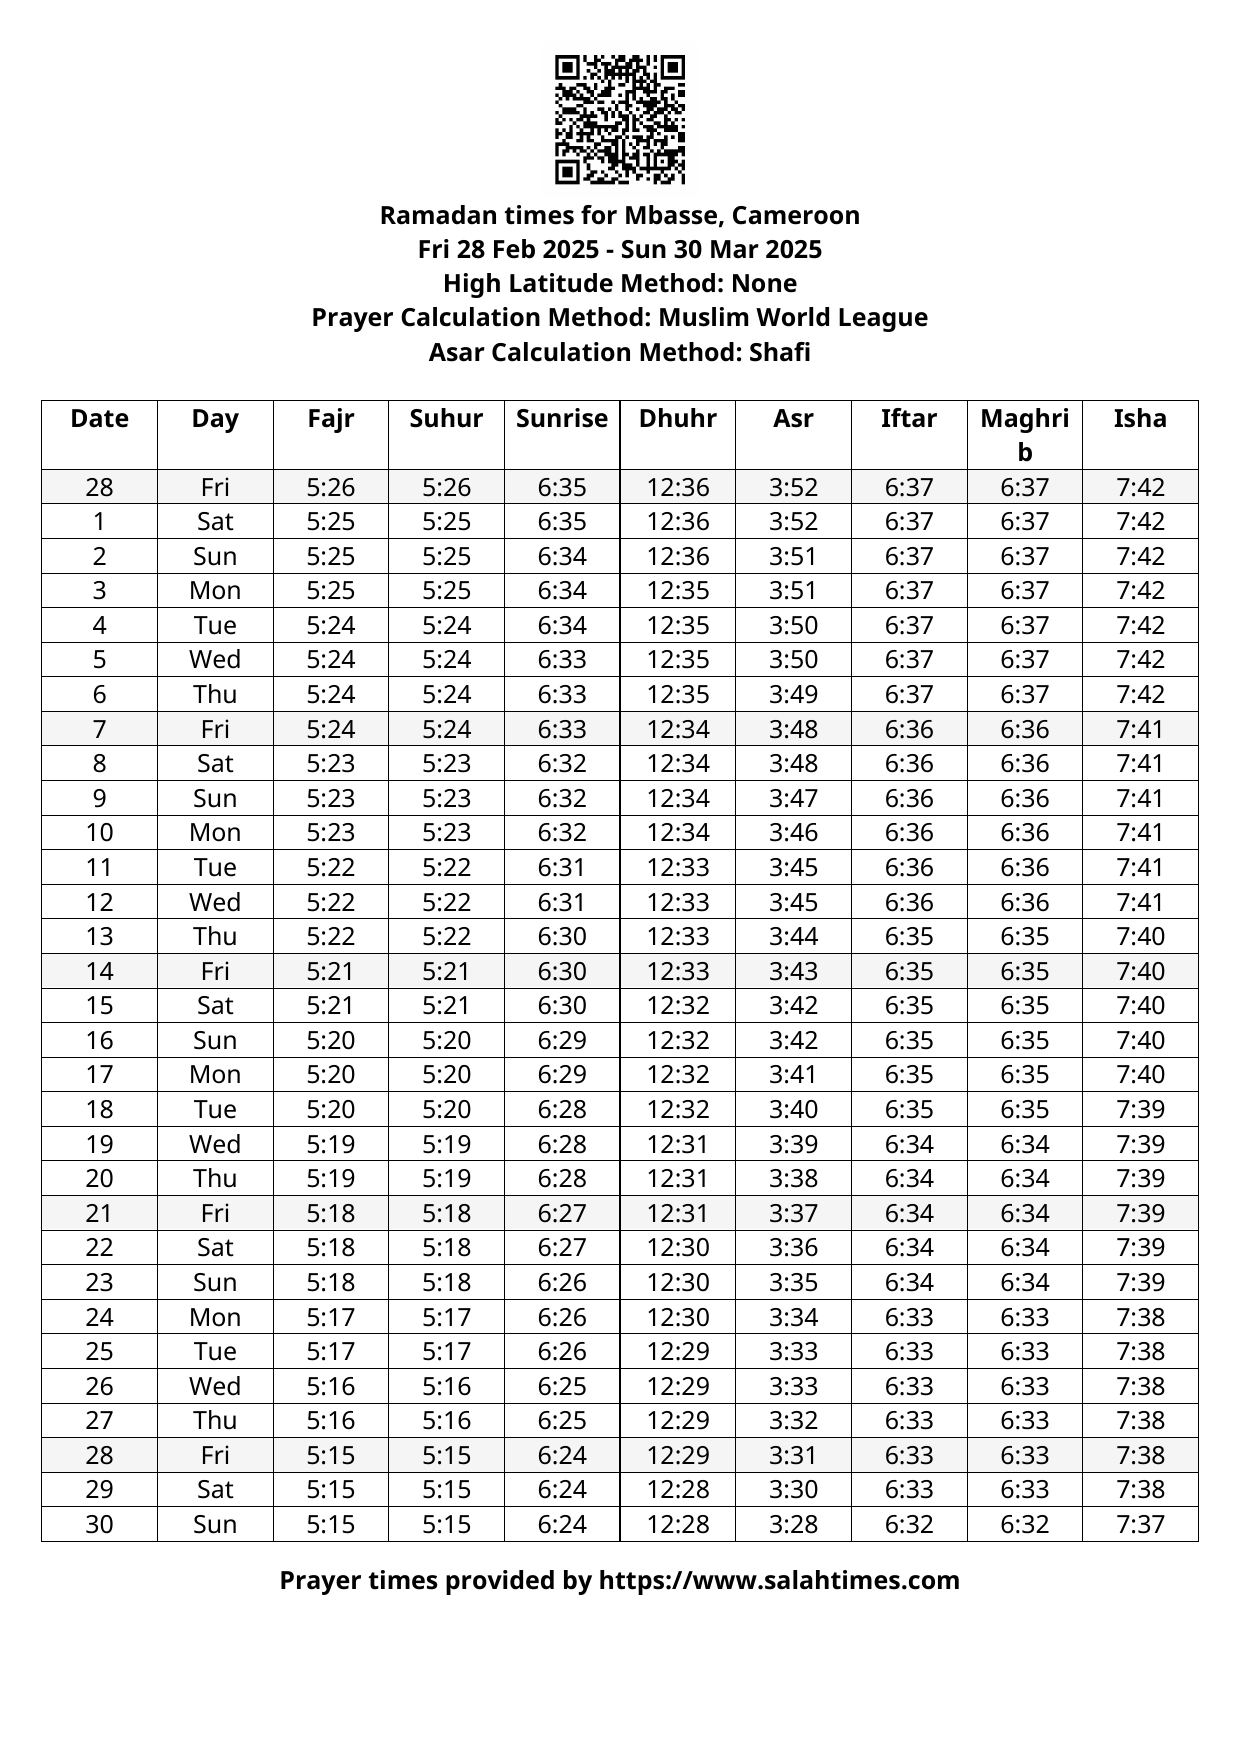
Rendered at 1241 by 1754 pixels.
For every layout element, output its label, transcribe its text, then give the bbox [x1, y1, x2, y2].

table_cell 5:20 [274, 1058, 388, 1091]
table_cell 6:36 [852, 850, 967, 884]
table_cell 3:42 [736, 1023, 851, 1057]
table_cell 5:19 [274, 1127, 388, 1160]
table_cell Sat [158, 504, 273, 538]
table_cell 7 [42, 712, 157, 745]
table_cell 6:35 [852, 1023, 967, 1057]
table_cell 6:33 [852, 1300, 967, 1333]
table_cell 5:23 [389, 746, 504, 780]
table_cell Sun [158, 781, 273, 814]
table_header Isha [1083, 401, 1198, 469]
table_cell 5:17 [274, 1300, 388, 1333]
table_header Sunrise [505, 401, 619, 469]
table_cell 7:42 [1083, 574, 1198, 607]
table_header Dhuhr [621, 401, 735, 469]
table_cell 5:20 [389, 1092, 504, 1126]
table_cell 12:28 [621, 1473, 735, 1506]
table_cell 12:35 [621, 608, 735, 642]
table_cell 6:35 [852, 1092, 967, 1126]
table_cell 6:31 [505, 850, 619, 884]
table_cell 7:42 [1083, 643, 1198, 676]
table_cell 7:39 [1083, 1231, 1198, 1264]
table_cell Sun [158, 1265, 273, 1299]
table_cell 6:30 [505, 919, 619, 953]
table_header Suhur [389, 401, 504, 469]
table_cell 5:21 [389, 954, 504, 987]
table_cell 6:30 [505, 989, 619, 1022]
table_cell 14 [42, 954, 157, 987]
table_cell 6:34 [968, 1265, 1082, 1299]
table_cell 12:33 [621, 954, 735, 987]
table_cell 6:28 [505, 1127, 619, 1160]
table_cell 6:35 [968, 1023, 1082, 1057]
table_cell 5:24 [274, 712, 388, 745]
table_cell Sat [158, 746, 273, 780]
table_cell 6:33 [968, 1473, 1082, 1506]
table_cell 5:17 [389, 1334, 504, 1368]
table_cell 2 [42, 539, 157, 572]
table_cell 5:15 [389, 1438, 504, 1472]
table_cell 7:41 [1083, 781, 1198, 814]
table_cell 12:34 [621, 712, 735, 745]
table_cell 6:36 [852, 781, 967, 814]
table_cell 6:29 [505, 1023, 619, 1057]
table_cell 5:19 [274, 1161, 388, 1195]
table_cell 7:41 [1083, 816, 1198, 849]
table_cell 7:39 [1083, 1161, 1198, 1195]
table_cell 6:32 [505, 746, 619, 780]
table_header Iftar [852, 401, 967, 469]
table_cell 3:35 [736, 1265, 851, 1299]
table_cell 12 [42, 885, 157, 918]
table_cell 6:35 [852, 1058, 967, 1091]
table_cell 6:36 [852, 816, 967, 849]
table_cell Thu [158, 1161, 273, 1195]
table_cell 5:16 [389, 1404, 504, 1437]
table_cell 3:42 [736, 989, 851, 1022]
table_cell 12:36 [621, 539, 735, 572]
table_cell 5:15 [389, 1507, 504, 1541]
table_cell 7:38 [1083, 1473, 1198, 1506]
table_cell 6:37 [968, 470, 1082, 503]
table_cell 6:37 [852, 470, 967, 503]
table_cell 5:25 [389, 539, 504, 572]
table_cell 5:17 [389, 1300, 504, 1333]
table_cell 24 [42, 1300, 157, 1333]
table_cell 12:35 [621, 643, 735, 676]
text Ramadan times for Mbasse, Cameroon [42, 198, 1198, 232]
table_cell 5:24 [389, 677, 504, 711]
table_cell 5 [42, 643, 157, 676]
table_cell 12:36 [621, 504, 735, 538]
table_cell Fri [158, 712, 273, 745]
table_cell 6:36 [968, 746, 1082, 780]
table_cell 5:25 [274, 539, 388, 572]
table_header Maghrib [968, 401, 1082, 469]
table_cell 23 [42, 1265, 157, 1299]
table_cell 7:42 [1083, 504, 1198, 538]
table_cell 7:39 [1083, 1196, 1198, 1229]
table_cell 7:38 [1083, 1438, 1198, 1472]
table_cell 27 [42, 1404, 157, 1437]
table_cell 6:37 [968, 643, 1082, 676]
table_cell 3:52 [736, 504, 851, 538]
table_cell 12:34 [621, 781, 735, 814]
table_cell 6:37 [968, 504, 1082, 538]
table_cell 6:37 [852, 574, 967, 607]
table_cell Mon [158, 816, 273, 849]
table_cell 12:32 [621, 1058, 735, 1091]
table_cell 6:33 [968, 1404, 1082, 1437]
table_cell 7:40 [1083, 919, 1198, 953]
table_cell 6:25 [505, 1404, 619, 1437]
table_cell 12:36 [621, 470, 735, 503]
table_cell Sun [158, 539, 273, 572]
table_cell 5:25 [389, 574, 504, 607]
text Prayer times provided by https://www.salahtimes.com [42, 1563, 1198, 1597]
table_cell Wed [158, 1127, 273, 1160]
table_cell 3:51 [736, 574, 851, 607]
table_cell 6:33 [505, 677, 619, 711]
table_cell 6:37 [852, 504, 967, 538]
table_cell 5:18 [389, 1196, 504, 1229]
table_cell 5:23 [274, 816, 388, 849]
table_cell 3:38 [736, 1161, 851, 1195]
table_cell 4 [42, 608, 157, 642]
table_cell 5:24 [274, 608, 388, 642]
table_cell 6:36 [968, 816, 1082, 849]
table_cell 5:23 [274, 746, 388, 780]
table_cell 6:31 [505, 885, 619, 918]
table_cell 12:29 [621, 1334, 735, 1368]
table_cell 5:25 [389, 504, 504, 538]
table_cell 12:35 [621, 677, 735, 711]
table_cell 10 [42, 816, 157, 849]
table_cell 7:38 [1083, 1404, 1198, 1437]
table_cell 6:37 [968, 539, 1082, 572]
table_cell 6:34 [505, 539, 619, 572]
table_cell 6:36 [852, 885, 967, 918]
table_cell 6:35 [505, 470, 619, 503]
table_cell Thu [158, 1404, 273, 1437]
table_cell Fri [158, 470, 273, 503]
table_cell 7:40 [1083, 989, 1198, 1022]
table_cell 3:48 [736, 746, 851, 780]
table_cell 5:18 [274, 1265, 388, 1299]
table_cell 6 [42, 677, 157, 711]
table_cell 6:34 [852, 1231, 967, 1264]
table_cell 5:22 [389, 850, 504, 884]
table_cell 6:36 [968, 781, 1082, 814]
table_cell 12:34 [621, 816, 735, 849]
table_cell 18 [42, 1092, 157, 1126]
table_cell 3:31 [736, 1438, 851, 1472]
table_cell 12:32 [621, 1092, 735, 1126]
table_cell 6:25 [505, 1369, 619, 1402]
table_cell 17 [42, 1058, 157, 1091]
table_cell 28 [42, 1438, 157, 1472]
table_cell 1 [42, 504, 157, 538]
table_cell 12:28 [621, 1507, 735, 1541]
table_cell 6:34 [505, 574, 619, 607]
table_cell 5:26 [389, 470, 504, 503]
table_cell Wed [158, 1369, 273, 1402]
table_cell 6:27 [505, 1231, 619, 1264]
table_cell 5:22 [389, 919, 504, 953]
table_cell 3:33 [736, 1334, 851, 1368]
table_cell 3:48 [736, 712, 851, 745]
table_cell 12:31 [621, 1196, 735, 1229]
table_header Day [158, 401, 273, 469]
table_cell 12:29 [621, 1438, 735, 1472]
table_cell 6:36 [968, 850, 1082, 884]
table_cell 6:30 [505, 954, 619, 987]
table_cell Thu [158, 677, 273, 711]
table_cell 6:35 [505, 504, 619, 538]
table_cell 5:20 [274, 1092, 388, 1126]
table_cell 12:30 [621, 1265, 735, 1299]
table_cell 6:34 [852, 1161, 967, 1195]
table_cell 6:33 [968, 1438, 1082, 1472]
table_header Asr [736, 401, 851, 469]
table_cell 5:18 [389, 1265, 504, 1299]
table_cell 6:26 [505, 1265, 619, 1299]
table_cell 5:23 [389, 816, 504, 849]
text Asar Calculation Method: Shafi [42, 334, 1198, 368]
table_cell 12:33 [621, 850, 735, 884]
table_cell 7:41 [1083, 885, 1198, 918]
table_cell 5:15 [274, 1507, 388, 1541]
table_cell 13 [42, 919, 157, 953]
table_cell 6:37 [852, 643, 967, 676]
table_cell 7:42 [1083, 608, 1198, 642]
table_cell 6:27 [505, 1196, 619, 1229]
table_cell 11 [42, 850, 157, 884]
table_cell 6:28 [505, 1161, 619, 1195]
table_cell 21 [42, 1196, 157, 1229]
table_cell 6:35 [968, 1058, 1082, 1091]
table_cell 3:44 [736, 919, 851, 953]
table_cell 6:33 [968, 1369, 1082, 1402]
table_cell 12:31 [621, 1127, 735, 1160]
table_cell 6:34 [852, 1265, 967, 1299]
table_cell 7:38 [1083, 1334, 1198, 1368]
table_cell Tue [158, 850, 273, 884]
table_cell 6:35 [852, 919, 967, 953]
table_cell 3:47 [736, 781, 851, 814]
table_cell 6:36 [852, 746, 967, 780]
table_cell 3:28 [736, 1507, 851, 1541]
table_cell 6:33 [852, 1473, 967, 1506]
table_cell 5:22 [274, 885, 388, 918]
table_cell 5:23 [274, 781, 388, 814]
table_cell 5:21 [389, 989, 504, 1022]
table_cell 6:32 [968, 1507, 1082, 1541]
table_cell 3:49 [736, 677, 851, 711]
table_cell 6:37 [852, 608, 967, 642]
table_cell 5:24 [389, 712, 504, 745]
table_cell 6:35 [852, 989, 967, 1022]
table_cell 6:37 [968, 677, 1082, 711]
table_cell 6:33 [505, 643, 619, 676]
table_cell 5:21 [274, 954, 388, 987]
table_cell 5:15 [389, 1473, 504, 1506]
table_cell 29 [42, 1473, 157, 1506]
table_cell 7:37 [1083, 1507, 1198, 1541]
table_cell 5:16 [274, 1369, 388, 1402]
table_cell 7:41 [1083, 712, 1198, 745]
text Prayer Calculation Method: Muslim World League [42, 300, 1198, 334]
table_cell 12:29 [621, 1369, 735, 1402]
table_cell 3:30 [736, 1473, 851, 1506]
table_cell 5:16 [274, 1404, 388, 1437]
table_cell 26 [42, 1369, 157, 1402]
table_cell 5:18 [389, 1231, 504, 1264]
table_cell 3:45 [736, 850, 851, 884]
table_cell Mon [158, 1058, 273, 1091]
table_cell 9 [42, 781, 157, 814]
table_cell 5:19 [389, 1127, 504, 1160]
table_cell 7:40 [1083, 1023, 1198, 1057]
table_cell 12:32 [621, 989, 735, 1022]
table_cell 5:20 [389, 1023, 504, 1057]
table_cell 6:26 [505, 1334, 619, 1368]
table_cell 5:20 [389, 1058, 504, 1091]
table_cell 3:50 [736, 643, 851, 676]
table_cell 6:36 [852, 712, 967, 745]
table_cell 5:24 [389, 643, 504, 676]
table_cell 12:32 [621, 1023, 735, 1057]
table_cell 3:50 [736, 608, 851, 642]
table_cell 6:34 [852, 1196, 967, 1229]
table_cell 7:41 [1083, 746, 1198, 780]
table_cell 30 [42, 1507, 157, 1541]
table_cell 3:36 [736, 1231, 851, 1264]
table_cell 3:43 [736, 954, 851, 987]
table_cell 7:39 [1083, 1265, 1198, 1299]
table_cell 3:33 [736, 1369, 851, 1402]
table_cell 5:24 [389, 608, 504, 642]
table_cell 3:45 [736, 885, 851, 918]
table_cell 8 [42, 746, 157, 780]
table_cell 3:41 [736, 1058, 851, 1091]
table_cell 3:52 [736, 470, 851, 503]
table_cell 6:36 [968, 885, 1082, 918]
table_cell 6:28 [505, 1092, 619, 1126]
table_cell 5:18 [274, 1231, 388, 1264]
table_cell 5:15 [274, 1438, 388, 1472]
table_cell 6:37 [968, 608, 1082, 642]
table_cell 6:32 [852, 1507, 967, 1541]
table_cell 3:39 [736, 1127, 851, 1160]
table_cell 3:40 [736, 1092, 851, 1126]
table_cell Tue [158, 1334, 273, 1368]
text Fri 28 Feb 2025 - Sun 30 Mar 2025 [42, 232, 1198, 266]
table_cell Sat [158, 1231, 273, 1264]
table_cell 3:34 [736, 1300, 851, 1333]
table_cell 7:40 [1083, 954, 1198, 987]
table_cell Mon [158, 574, 273, 607]
table_cell 12:33 [621, 919, 735, 953]
table_cell 5:24 [274, 643, 388, 676]
table_cell Tue [158, 608, 273, 642]
table_cell 5:25 [274, 504, 388, 538]
table_cell 6:37 [968, 574, 1082, 607]
table_cell 6:33 [852, 1404, 967, 1437]
table_cell 7:42 [1083, 539, 1198, 572]
table_cell 6:29 [505, 1058, 619, 1091]
table_cell 16 [42, 1023, 157, 1057]
table_cell 5:24 [274, 677, 388, 711]
table_cell 12:33 [621, 885, 735, 918]
table_cell Wed [158, 885, 273, 918]
table_cell 6:36 [968, 712, 1082, 745]
text High Latitude Method: None [42, 266, 1198, 300]
table_cell 6:34 [852, 1127, 967, 1160]
table_cell 5:16 [389, 1369, 504, 1402]
table_header Fajr [274, 401, 388, 469]
table_cell 3:37 [736, 1196, 851, 1229]
table_cell Tue [158, 1092, 273, 1126]
table_cell 6:24 [505, 1438, 619, 1472]
table_cell 6:34 [505, 608, 619, 642]
table_cell 7:42 [1083, 470, 1198, 503]
table_cell 6:26 [505, 1300, 619, 1333]
table_cell 6:33 [852, 1334, 967, 1368]
table_cell Wed [158, 643, 273, 676]
table_cell 7:42 [1083, 677, 1198, 711]
table_cell 6:35 [852, 954, 967, 987]
table_cell 20 [42, 1161, 157, 1195]
table_cell 6:32 [505, 781, 619, 814]
table_cell 6:32 [505, 816, 619, 849]
table_cell 6:35 [968, 1092, 1082, 1126]
table_cell 7:40 [1083, 1058, 1198, 1091]
table_cell 5:23 [389, 781, 504, 814]
table_cell 12:31 [621, 1161, 735, 1195]
table_cell 5:19 [389, 1161, 504, 1195]
table_cell 6:34 [968, 1127, 1082, 1160]
table_cell 6:35 [968, 919, 1082, 953]
picture [542, 41, 699, 198]
table_cell Sat [158, 989, 273, 1022]
table_cell 7:41 [1083, 850, 1198, 884]
table_cell 7:39 [1083, 1092, 1198, 1126]
table_cell 5:20 [274, 1023, 388, 1057]
table_cell 5:25 [274, 574, 388, 607]
table_cell Fri [158, 954, 273, 987]
table_cell Sun [158, 1023, 273, 1057]
table_cell 28 [42, 470, 157, 503]
table_cell 12:35 [621, 574, 735, 607]
table_cell 7:38 [1083, 1300, 1198, 1333]
table_cell 5:15 [274, 1473, 388, 1506]
table_cell 7:38 [1083, 1369, 1198, 1402]
table_cell 5:21 [274, 989, 388, 1022]
table_header Date [42, 401, 157, 469]
table_cell 12:34 [621, 746, 735, 780]
table_cell 3:46 [736, 816, 851, 849]
table_cell 6:34 [968, 1161, 1082, 1195]
table_cell 6:35 [968, 989, 1082, 1022]
table_cell 12:29 [621, 1404, 735, 1437]
table_cell 6:37 [852, 677, 967, 711]
table_cell 22 [42, 1231, 157, 1264]
table_cell 3:32 [736, 1404, 851, 1437]
table_cell 5:17 [274, 1334, 388, 1368]
table_cell Fri [158, 1438, 273, 1472]
table_cell 12:30 [621, 1231, 735, 1264]
table_cell Sat [158, 1473, 273, 1506]
table_cell 6:37 [852, 539, 967, 572]
table_cell Thu [158, 919, 273, 953]
table_cell Sun [158, 1507, 273, 1541]
table_cell 5:18 [274, 1196, 388, 1229]
table_cell 6:34 [968, 1231, 1082, 1264]
table_cell 5:26 [274, 470, 388, 503]
table_cell 15 [42, 989, 157, 1022]
table_cell 6:33 [968, 1300, 1082, 1333]
table_cell 6:24 [505, 1507, 619, 1541]
table_cell 3 [42, 574, 157, 607]
table_cell Fri [158, 1196, 273, 1229]
table_cell 12:30 [621, 1300, 735, 1333]
table_cell 6:34 [968, 1196, 1082, 1229]
table_cell 19 [42, 1127, 157, 1160]
table_cell Mon [158, 1300, 273, 1333]
table_cell 5:22 [274, 919, 388, 953]
table_cell 6:33 [852, 1369, 967, 1402]
table_cell 6:33 [505, 712, 619, 745]
table_cell 6:24 [505, 1473, 619, 1506]
table_cell 3:51 [736, 539, 851, 572]
table_cell 5:22 [274, 850, 388, 884]
table_cell 6:35 [968, 954, 1082, 987]
table_cell 6:33 [968, 1334, 1082, 1368]
table_cell 5:22 [389, 885, 504, 918]
table_cell 7:39 [1083, 1127, 1198, 1160]
table_cell 25 [42, 1334, 157, 1368]
table_cell 6:33 [852, 1438, 967, 1472]
